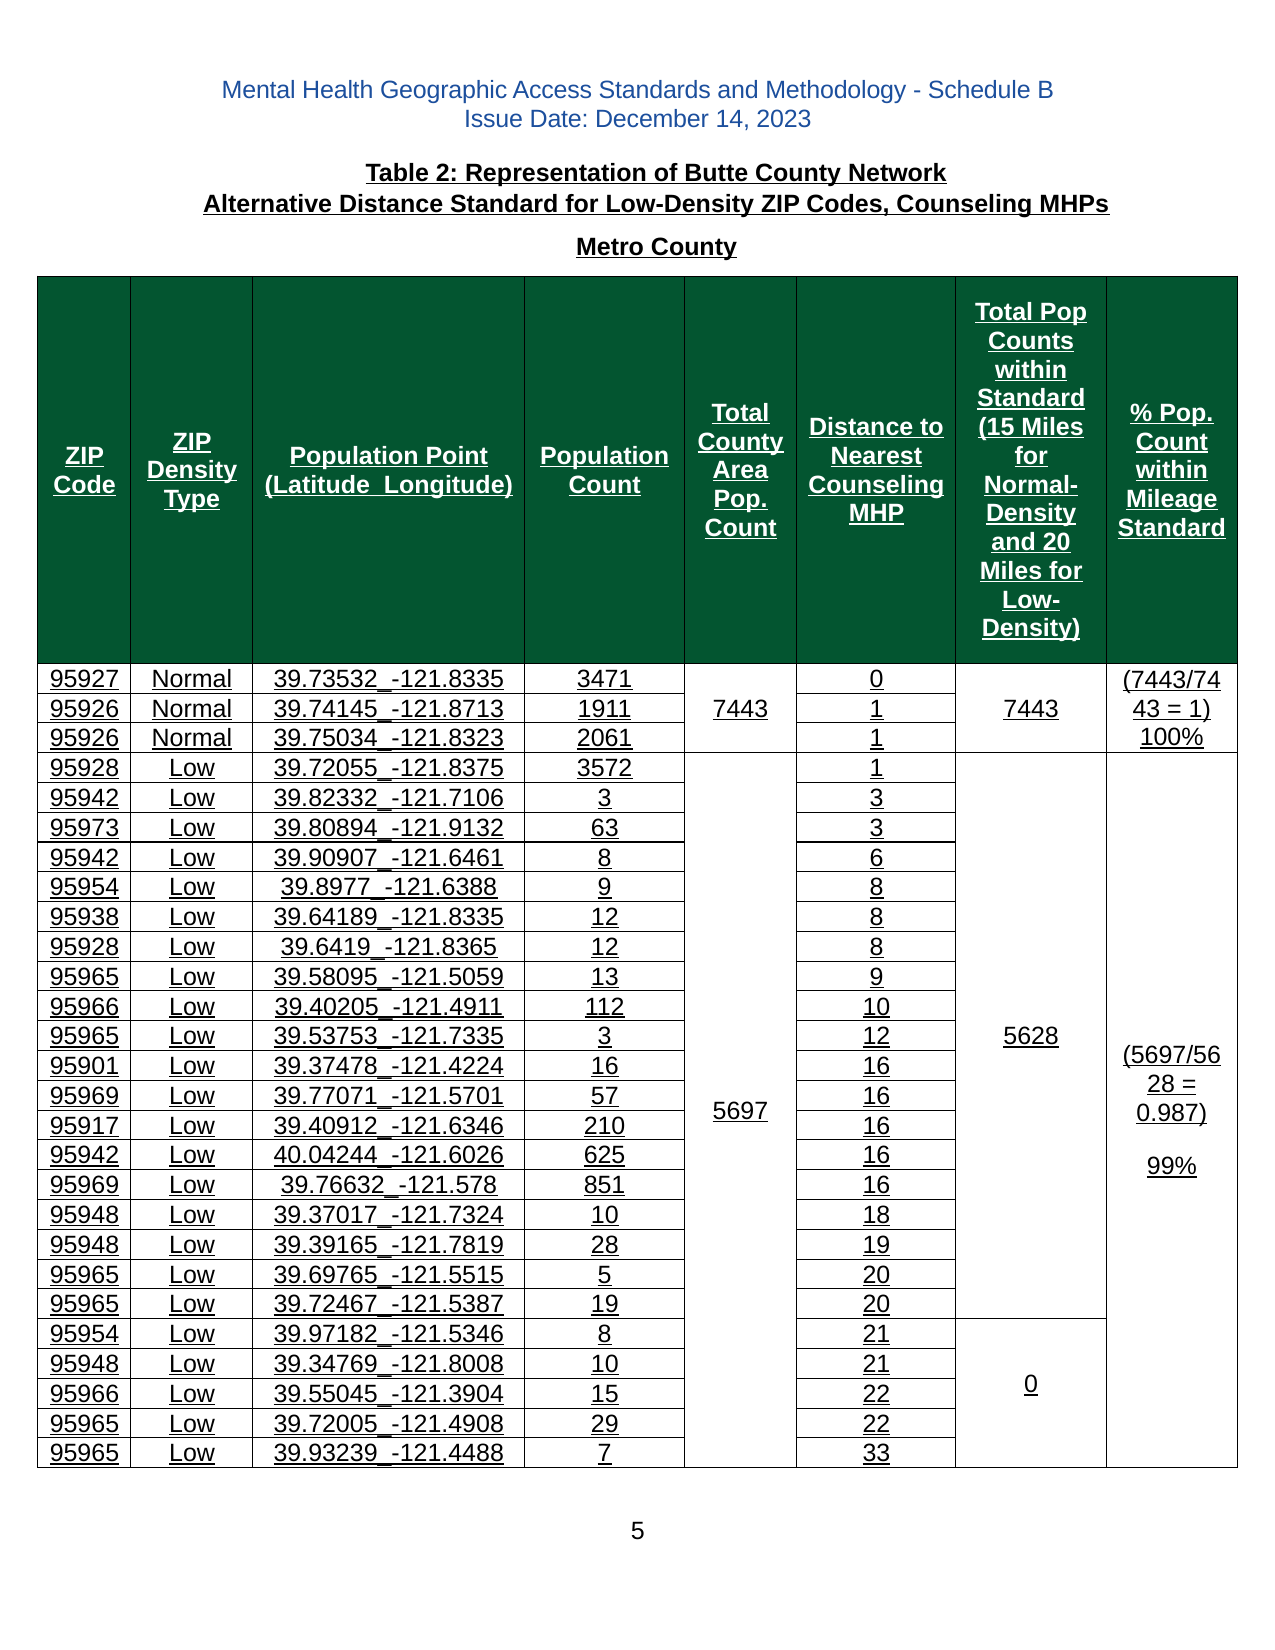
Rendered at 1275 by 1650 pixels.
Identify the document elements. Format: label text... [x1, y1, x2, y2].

table_cell 39.53753_-121.7335 [253, 1021, 524, 1050]
table_cell Low [131, 1170, 252, 1199]
table_cell 21 [797, 1319, 955, 1348]
table_cell 95928 [38, 753, 130, 782]
table_cell 95926 [38, 694, 130, 722]
table_cell 39.76632_-121.578 [253, 1170, 524, 1199]
table_cell Low [131, 843, 252, 871]
table_cell 3 [525, 783, 684, 812]
table_cell 39.72005_-121.4908 [253, 1409, 524, 1437]
table_cell 95954 [38, 1319, 130, 1348]
table_cell 39.73532_-121.8335 [253, 664, 524, 692]
table_cell Low [131, 872, 252, 901]
table_cell 20 [797, 1289, 955, 1318]
table_cell 95917 [38, 1111, 130, 1139]
table_cell 5628 [956, 753, 1106, 1318]
table_cell 39.40912_-121.6346 [253, 1111, 524, 1139]
table_cell Low [131, 1260, 252, 1288]
table_cell 29 [525, 1409, 684, 1437]
table_cell 8 [525, 843, 684, 871]
table_cell 12 [525, 902, 684, 931]
table_cell 95966 [38, 1379, 130, 1407]
table_cell 8 [797, 932, 955, 961]
table_cell 13 [525, 962, 684, 990]
table_cell 16 [797, 1051, 955, 1080]
table_header ZIP Density Type [131, 277, 252, 663]
table_cell 95965 [38, 1260, 130, 1288]
table_cell 39.58095_-121.5059 [253, 962, 524, 990]
table_cell Low [131, 1438, 252, 1467]
table_cell 95965 [38, 1289, 130, 1318]
table_cell 1 [797, 753, 955, 782]
table_cell 39.40205_-121.4911 [253, 991, 524, 1020]
table_cell 19 [797, 1230, 955, 1258]
table_cell 39.69765_-121.5515 [253, 1260, 524, 1288]
table_cell 0 [797, 664, 955, 692]
table_cell 8 [525, 1319, 684, 1348]
table_cell Low [131, 813, 252, 841]
table_cell Low [131, 783, 252, 812]
table_cell 95966 [38, 991, 130, 1020]
table_cell 39.75034_-121.8323 [253, 723, 524, 752]
table_cell 39.37017_-121.7324 [253, 1200, 524, 1229]
table_cell 3471 [525, 664, 684, 692]
table_cell Low [131, 1379, 252, 1407]
table_cell Normal [131, 694, 252, 722]
table_cell 12 [525, 932, 684, 961]
table_cell 39.93239_-121.4488 [253, 1438, 524, 1467]
table_cell 39.97182_-121.5346 [253, 1319, 524, 1348]
table_cell 95926 [38, 723, 130, 752]
table_cell 39.82332_-121.7106 [253, 783, 524, 812]
table_cell 39.64189_-121.8335 [253, 902, 524, 931]
table_cell 1 [797, 723, 955, 752]
table_cell 3572 [525, 753, 684, 782]
table_cell Low [131, 1081, 252, 1109]
table_cell 3 [797, 813, 955, 841]
table_cell 7443 [685, 664, 796, 752]
table_cell 95969 [38, 1081, 130, 1109]
table_cell 8 [797, 902, 955, 931]
table_cell 39.72055_-121.8375 [253, 753, 524, 782]
table_cell 16 [797, 1170, 955, 1199]
table_cell 8 [797, 872, 955, 901]
table_cell Normal [131, 664, 252, 692]
table_cell 95965 [38, 1021, 130, 1050]
table_cell 63 [525, 813, 684, 841]
table_cell 39.74145_-121.8713 [253, 694, 524, 722]
table_cell (5697/5628 = 0.987) 99% [1107, 753, 1237, 1467]
table_cell 39.34769_-121.8008 [253, 1349, 524, 1378]
table_cell 95942 [38, 843, 130, 871]
table_header Total County Area Pop. Count [685, 277, 796, 663]
table_header Distance to Nearest Counseling MHP [797, 277, 955, 663]
table_cell 28 [525, 1230, 684, 1258]
table_cell 16 [797, 1081, 955, 1109]
table_cell Low [131, 1289, 252, 1318]
table_header Population Point (Latitude_Longitude) [253, 277, 524, 663]
text Table 2: Representation of Butte County Network [187, 157, 1125, 186]
table_cell 33 [797, 1438, 955, 1467]
table_cell 95965 [38, 1438, 130, 1467]
table_cell 95969 [38, 1170, 130, 1199]
table_cell Normal [131, 723, 252, 752]
table_cell 95948 [38, 1349, 130, 1378]
text Alternative Distance Standard for Low-Density ZIP Codes, Counseling MHPs [187, 188, 1125, 217]
table_cell 39.39165_-121.7819 [253, 1230, 524, 1258]
table_cell Low [131, 1111, 252, 1139]
table_cell 1911 [525, 694, 684, 722]
table_cell 95954 [38, 872, 130, 901]
table_cell Low [131, 902, 252, 931]
table_cell 95928 [38, 932, 130, 961]
table_cell 210 [525, 1111, 684, 1139]
table_cell Low [131, 1349, 252, 1378]
table_cell 39.72467_-121.5387 [253, 1289, 524, 1318]
table_cell Low [131, 1200, 252, 1229]
table_cell 112 [525, 991, 684, 1020]
table_cell 39.90907_-121.6461 [253, 843, 524, 871]
table_cell 16 [525, 1051, 684, 1080]
table_cell Low [131, 1051, 252, 1080]
table_header Population Count [525, 277, 684, 663]
table_cell 10 [525, 1200, 684, 1229]
table_cell 95965 [38, 962, 130, 990]
table_cell 22 [797, 1379, 955, 1407]
table_cell 18 [797, 1200, 955, 1229]
table_cell Low [131, 1230, 252, 1258]
table_cell Low [131, 1140, 252, 1169]
table_cell Low [131, 932, 252, 961]
table_cell 57 [525, 1081, 684, 1109]
table_cell 95942 [38, 783, 130, 812]
table_cell 95938 [38, 902, 130, 931]
table_cell 40.04244_-121.6026 [253, 1140, 524, 1169]
table_cell Low [131, 1409, 252, 1437]
table_cell 1 [797, 694, 955, 722]
table_cell 3 [525, 1021, 684, 1050]
table_cell 10 [525, 1349, 684, 1378]
table_cell 12 [797, 1021, 955, 1050]
table_cell 2061 [525, 723, 684, 752]
table_cell 95965 [38, 1409, 130, 1437]
table_cell 3 [797, 783, 955, 812]
table_cell (7443/7443 = 1) 100% [1107, 664, 1237, 752]
table_cell 7 [525, 1438, 684, 1467]
table_header ZIP Code [38, 277, 130, 663]
table_header % Pop. Count within Mileage Standard [1107, 277, 1237, 663]
table_cell 39.77071_-121.5701 [253, 1081, 524, 1109]
table_cell 95942 [38, 1140, 130, 1169]
table_cell Low [131, 1021, 252, 1050]
table_cell 851 [525, 1170, 684, 1199]
table_cell 22 [797, 1409, 955, 1437]
table_cell Low [131, 962, 252, 990]
table_cell 95927 [38, 664, 130, 692]
table_cell 5 [525, 1260, 684, 1288]
table_cell 9 [525, 872, 684, 901]
table_cell 19 [525, 1289, 684, 1318]
table_cell 20 [797, 1260, 955, 1288]
table_cell 15 [525, 1379, 684, 1407]
table_cell 16 [797, 1140, 955, 1169]
table_cell Low [131, 1319, 252, 1348]
table_cell 39.80894_-121.9132 [253, 813, 524, 841]
table_cell 39.55045_-121.3904 [253, 1379, 524, 1407]
table_cell 95948 [38, 1230, 130, 1258]
table_cell 5697 [685, 753, 796, 1467]
table_cell 10 [797, 991, 955, 1020]
table_cell 39.8977_-121.6388 [253, 872, 524, 901]
table_cell 6 [797, 843, 955, 871]
table_cell 21 [797, 1349, 955, 1378]
table_header Total Pop Counts within Standard (15 Miles for Normal-Density and 20 Miles for Low-Density) [956, 277, 1106, 663]
table_cell Low [131, 753, 252, 782]
table_cell Low [131, 991, 252, 1020]
table_cell 7443 [956, 664, 1106, 752]
table_cell 95973 [38, 813, 130, 841]
table_cell 95901 [38, 1051, 130, 1080]
table_cell 95948 [38, 1200, 130, 1229]
text Metro County [187, 232, 1125, 261]
table_cell 9 [797, 962, 955, 990]
table_cell 16 [797, 1111, 955, 1139]
table_cell 625 [525, 1140, 684, 1169]
table_cell 0 [956, 1319, 1106, 1467]
table_cell 39.37478_-121.4224 [253, 1051, 524, 1080]
table_cell 39.6419_-121.8365 [253, 932, 524, 961]
